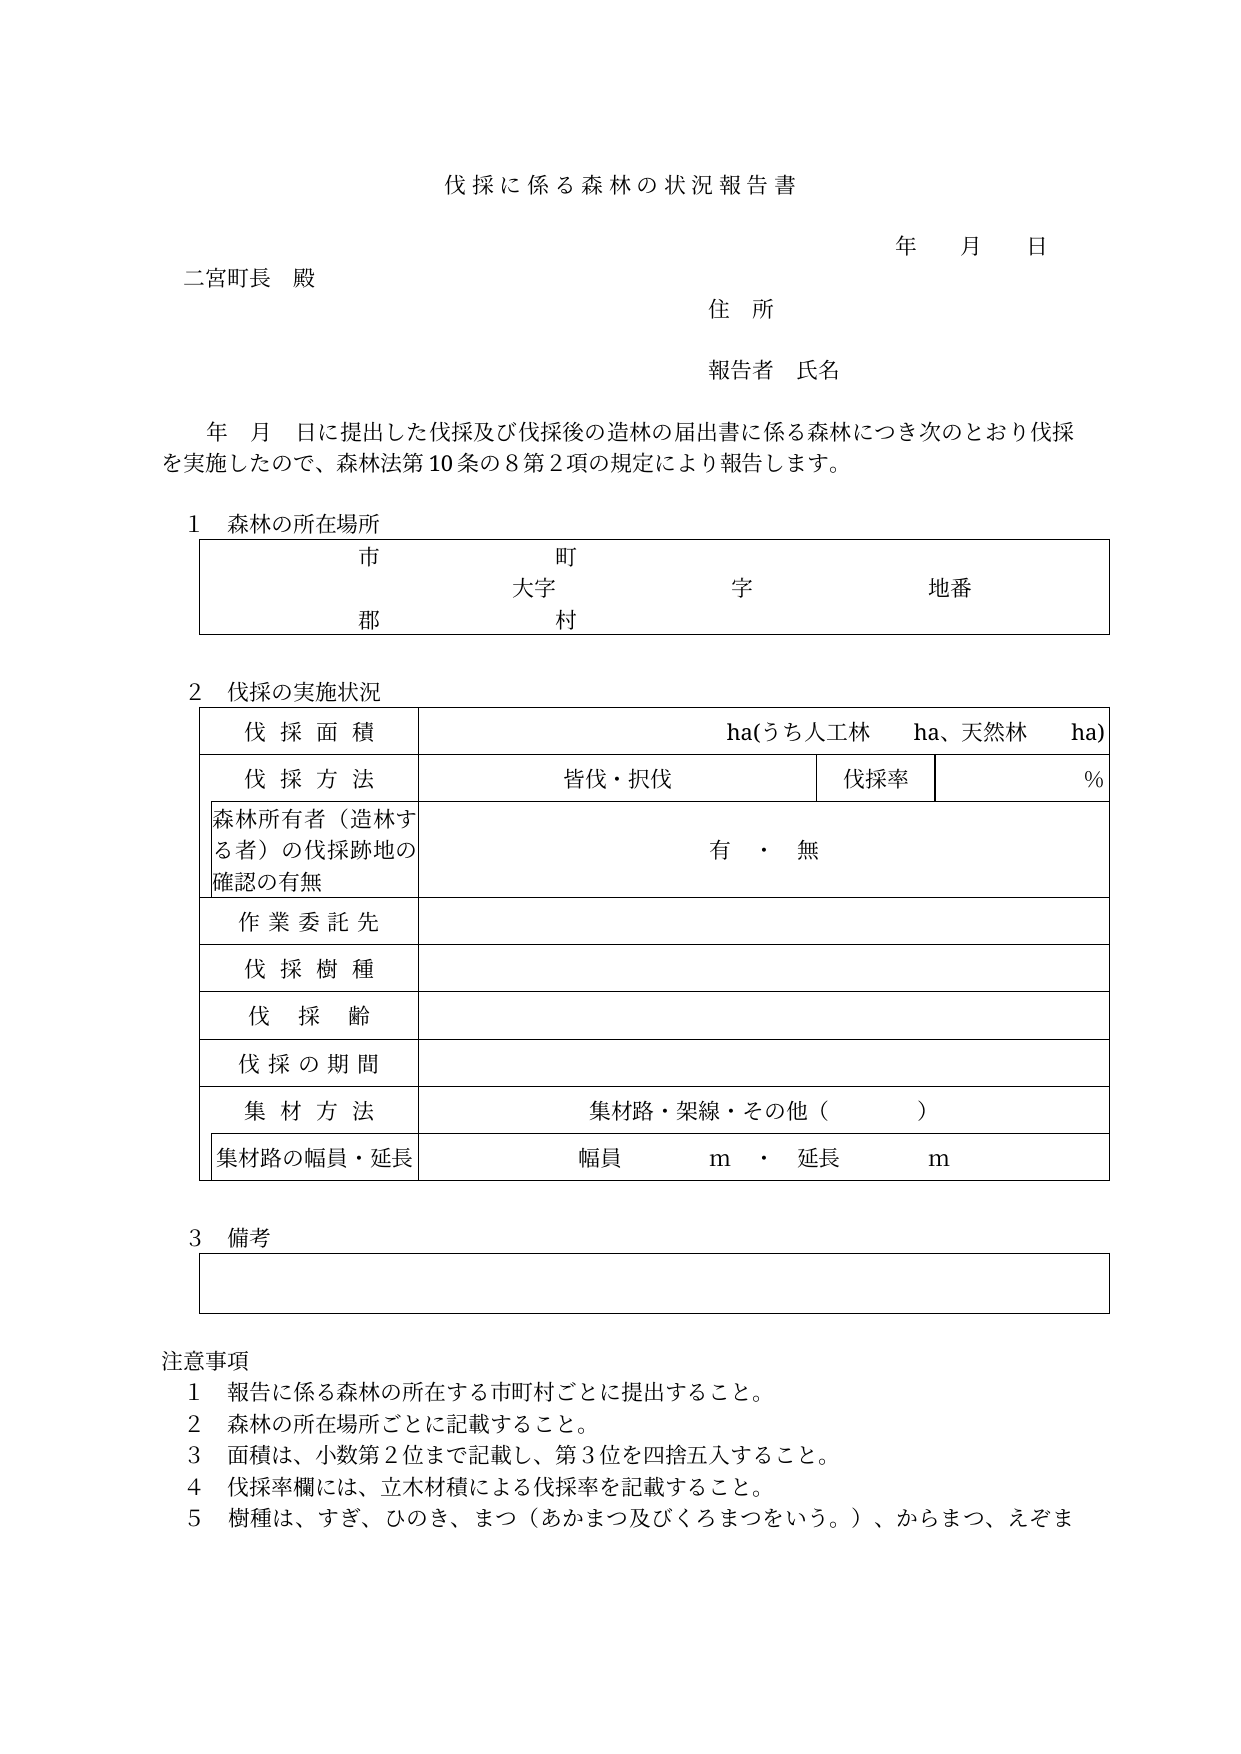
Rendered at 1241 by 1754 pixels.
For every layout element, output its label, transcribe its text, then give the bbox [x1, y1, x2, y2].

table_header 市 町 大字 字 地番 郡 村 [200, 540, 1109, 634]
table_cell 作業委託先 [200, 898, 418, 944]
text 報告者 氏名 [162, 353, 1079, 385]
text １ 森林の所在場所 [162, 507, 1079, 539]
table_cell 集材路の幅員・延長 [212, 1134, 418, 1180]
table_cell 伐採樹種 [200, 945, 418, 991]
table_cell [419, 945, 1109, 991]
text 年 月 日 [162, 229, 1079, 261]
text 二宮町長 殿 [162, 261, 1079, 292]
text ３ 備考 [162, 1221, 1079, 1252]
table_cell 幅員 ｍ ・ 延長 ｍ [419, 1134, 1109, 1180]
text ２ 森林の所在場所ごとに記載すること。 [183, 1407, 1079, 1438]
table_cell ％ [936, 755, 1109, 801]
table_header ha(うち人工林 ha、天然林 ha) [419, 708, 1109, 754]
table_cell 伐採率 [817, 755, 934, 801]
text ３ 面積は、小数第２位まで記載し、第３位を四捨五入すること。 [183, 1438, 1079, 1470]
table_cell [419, 1040, 1109, 1086]
table_cell [200, 801, 211, 897]
table_cell [419, 992, 1109, 1038]
text 年 月 日に提出した伐採及び伐採後の造林の届出書に係る森林につき次のとおり伐採を実施したので、森林法第10条の８第２項の規定により報告します。 [162, 415, 1079, 478]
text 住 所 [162, 292, 1079, 324]
table_cell 集材方法 [200, 1087, 418, 1133]
table_cell [200, 1133, 211, 1180]
table_cell 伐採齢 [200, 992, 418, 1038]
text １ 報告に係る森林の所在する市町村ごとに提出すること。 [183, 1375, 1079, 1407]
table_header [200, 1254, 1109, 1313]
text 伐 採 に 係 る 森 林 の 状 況 報 告 書 [162, 168, 1079, 199]
table_cell 皆伐・択伐 [419, 755, 816, 801]
table_cell 森林所有者（造林する者）の伐採跡地の確認の有無 [212, 802, 418, 897]
table_cell 伐採の期間 [200, 1040, 418, 1086]
table_cell 集材路・架線・その他（ ） [419, 1087, 1109, 1133]
table_header 伐採面積 [200, 708, 418, 754]
table_cell 有 ・ 無 [419, 802, 1109, 897]
text 注意事項 [162, 1344, 1079, 1375]
table_cell 伐採方法 [200, 755, 418, 801]
text ４ 伐採率欄には、立木材積による伐採率を記載すること。 [183, 1470, 1079, 1501]
text ２ 伐採の実施状況 [162, 675, 1079, 707]
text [183, 1501, 1079, 1533]
table_cell [419, 898, 1109, 944]
